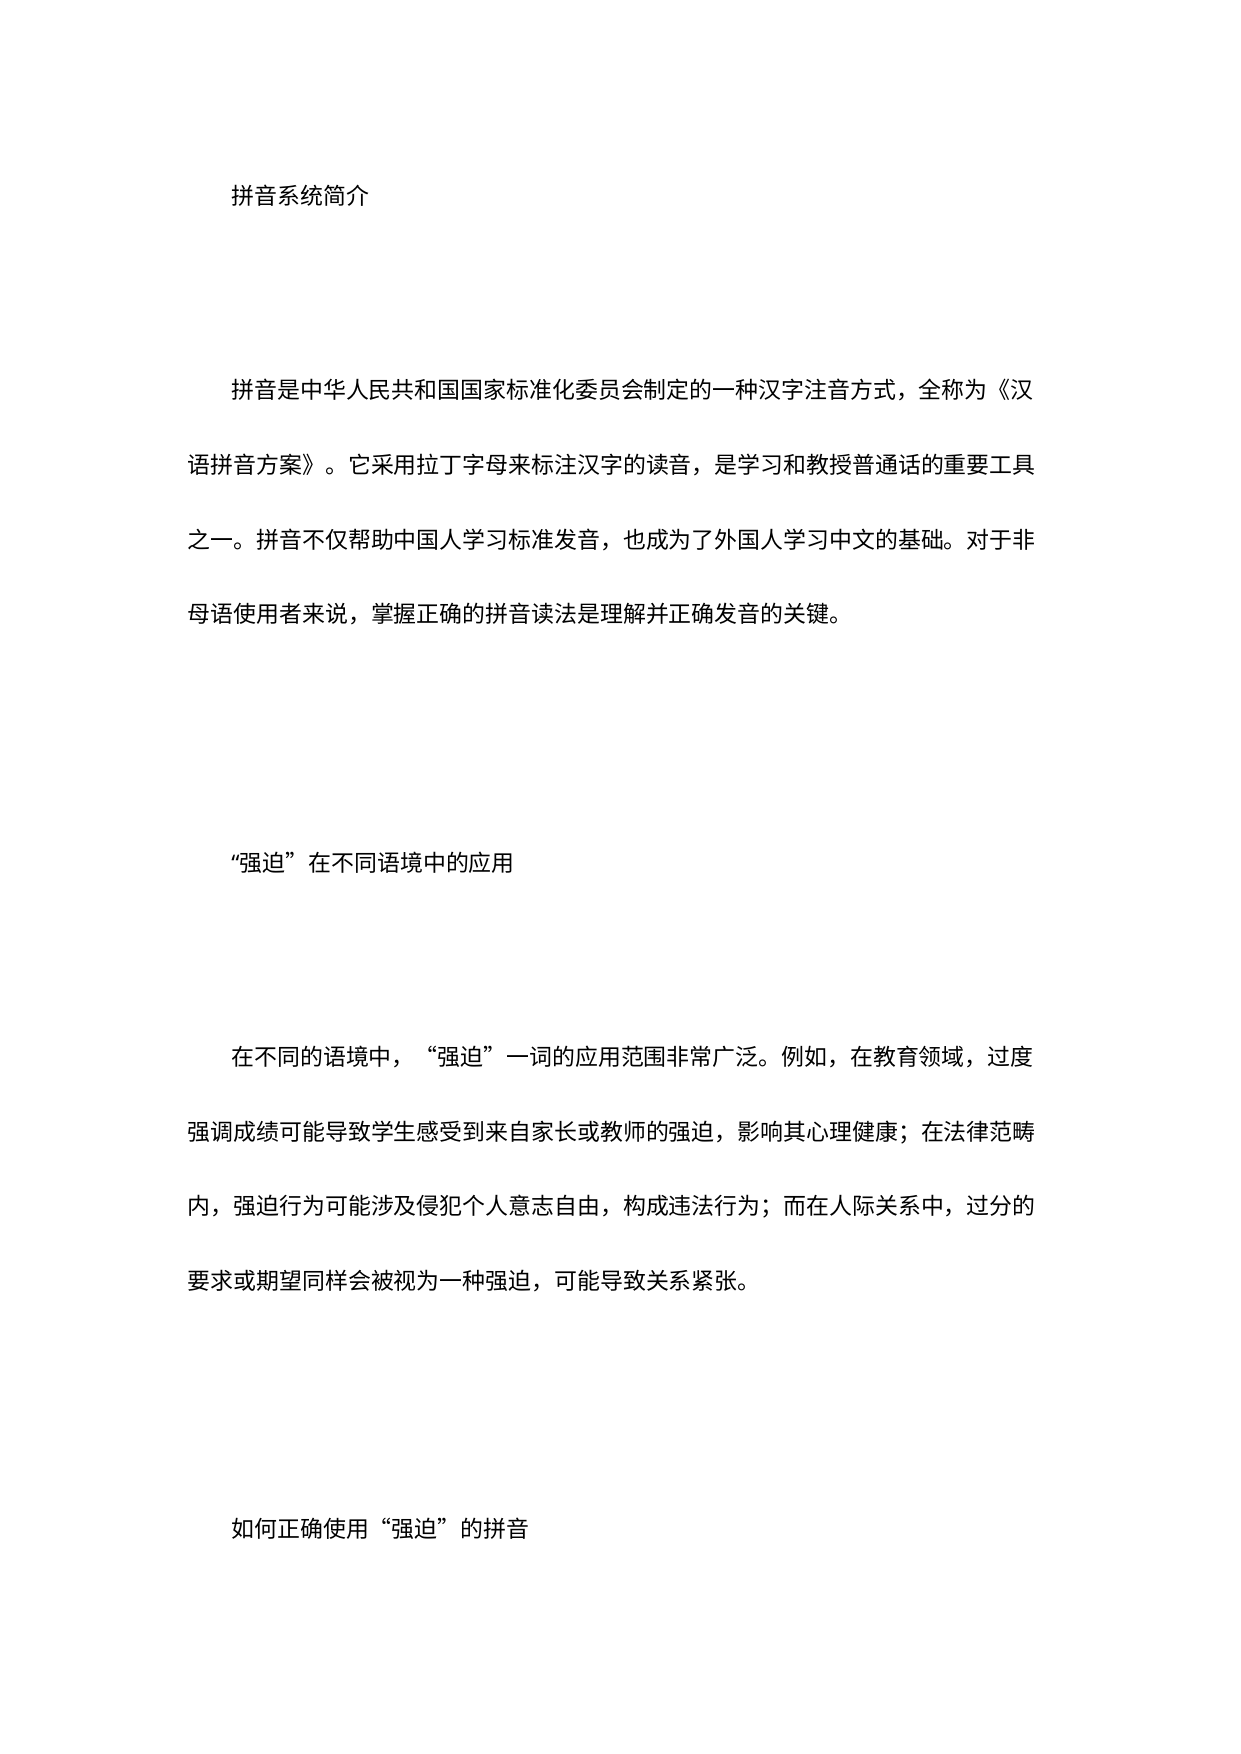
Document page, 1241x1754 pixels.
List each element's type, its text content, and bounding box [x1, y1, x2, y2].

text 在不同的语境中，“强迫”一词的应用范围非常广泛。例如，在教育领域，过度强调成绩可能导致学生感受到来自家长或教师的强迫，影响其心理健康；在法律范畴内，强迫行为可能涉及侵犯个人意志自由，构成违法行为；而在人际关系中，过分的要求或期望同样会被视为一种强迫，可能导致关系紧张。 [187, 1023, 1053, 1312]
text 拼音是中华人民共和国国家标准化委员会制定的一种汉字注音方式，全称为《汉语拼音方案》。它采用拉丁字母来标注汉字的读音，是学习和教授普通话的重要工具之一。拼音不仅帮助中国人学习标准发音，也成为了外国人学习中文的基础。对于非母语使用者来说，掌握正确的拼音读法是理解并正确发音的关键。 [187, 356, 1053, 645]
text 拼音系统简介 [187, 162, 1053, 227]
text “强迫”在不同语境中的应用 [187, 828, 1053, 893]
text 如何正确使用“强迫”的拼音 [187, 1495, 1053, 1560]
